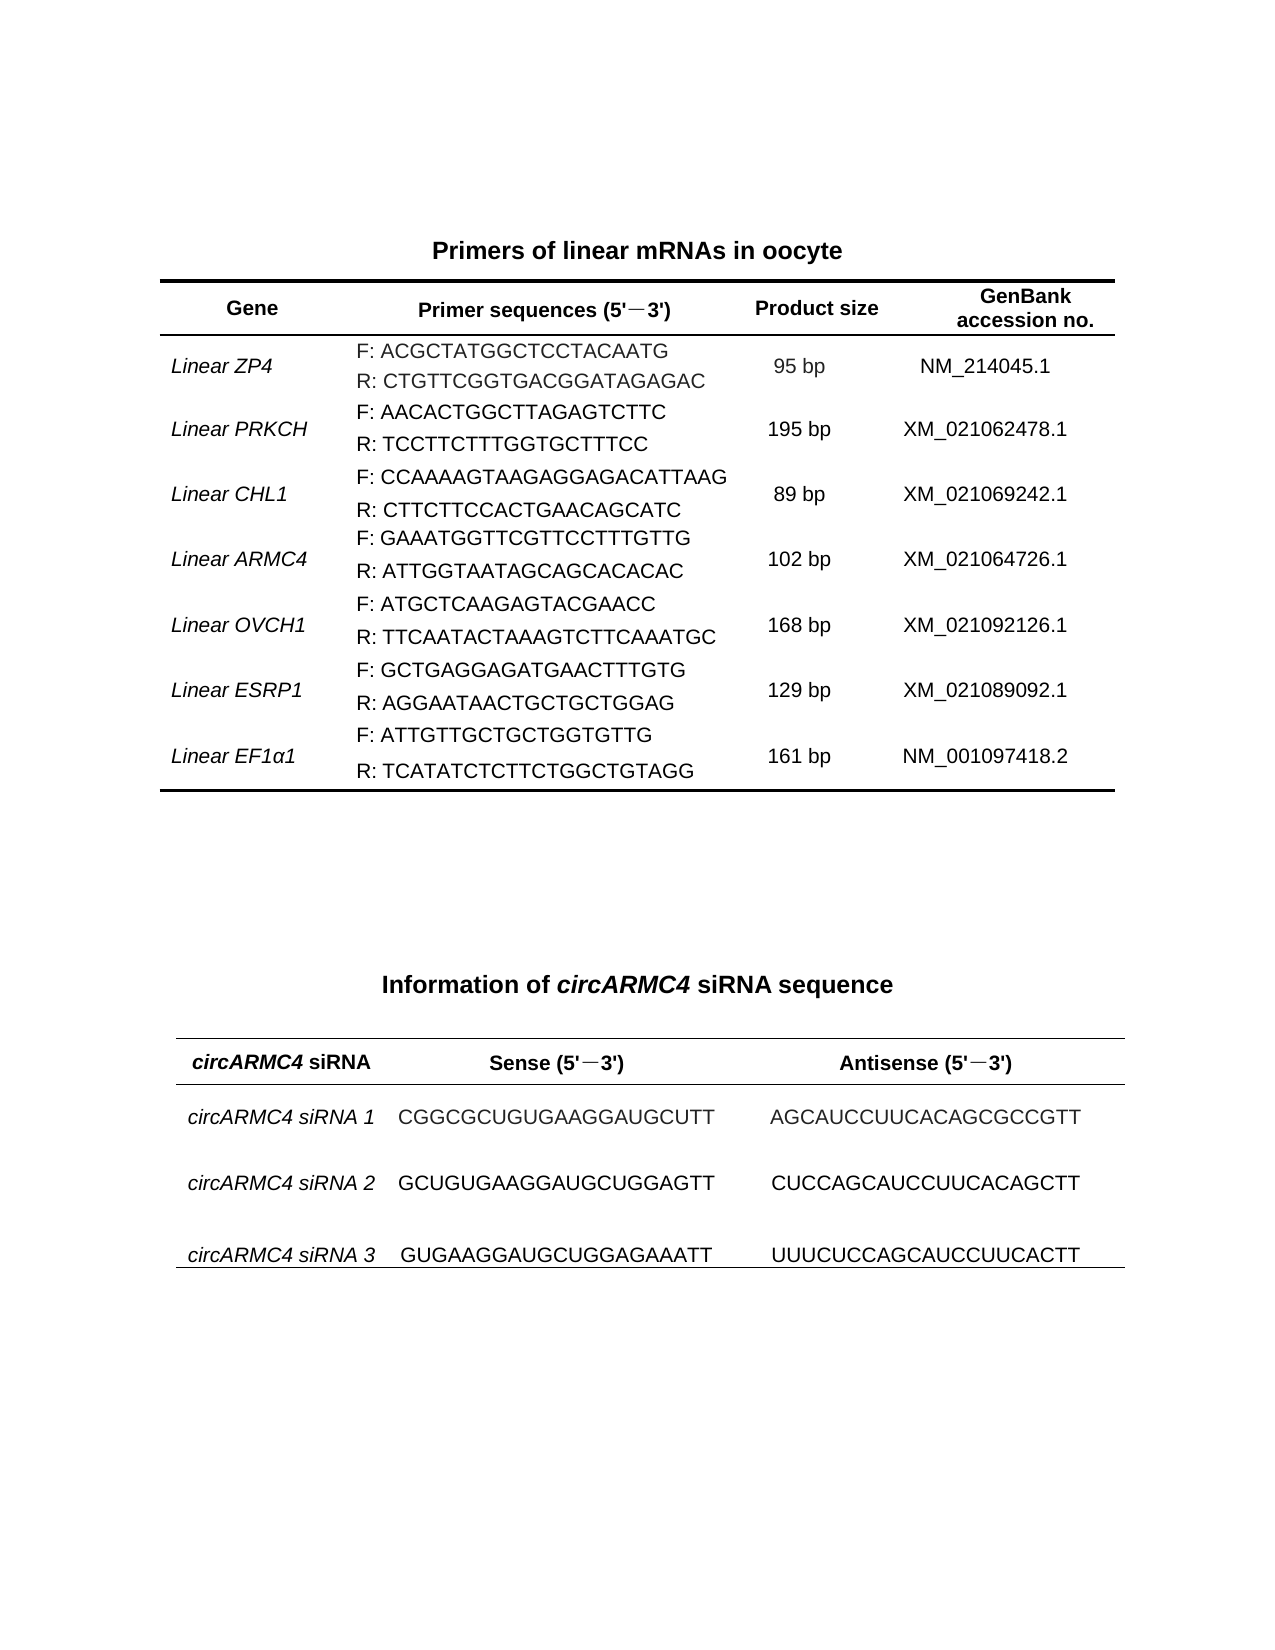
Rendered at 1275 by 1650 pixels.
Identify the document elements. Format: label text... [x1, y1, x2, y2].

table_cell R: AGGAATAACTGCTGCTGGAG [345, 690, 744, 723]
table_cell circARMC4 siRNA 2 [176, 1148, 387, 1195]
table_cell Linear PRKCH [160, 397, 345, 461]
table_cell UUUCUCCAGCAUCCUUCACTT [726, 1195, 1125, 1267]
table_cell 195 bp [744, 397, 855, 461]
table_cell 161 bp [744, 723, 855, 789]
table_cell CUCCAGCAUCCUUCACAGCTT [726, 1148, 1125, 1195]
table_cell F: ATTGTTGCTGCTGGTGTTG [345, 723, 744, 756]
table_cell circARMC4 siRNA 1 [176, 1085, 387, 1148]
table_cell GCUGUGAAGGAUGCUGGAGTT [387, 1148, 726, 1195]
table_cell 89 bp [744, 461, 855, 526]
table_header Antisense (5'－3') [726, 1039, 1125, 1084]
table_cell NM_214045.1 [855, 336, 1115, 397]
table_header circARMC4 siRNA [176, 1039, 387, 1084]
table_cell XM_021069242.1 [855, 461, 1115, 526]
table_header Product size [744, 283, 936, 334]
table_cell 168 bp [744, 592, 855, 657]
table_cell R: TTCAATACTAAAGTCTTCAAATGC [345, 625, 744, 657]
table_cell CGGCGCUGUGAAGGAUGCUTT [387, 1085, 726, 1148]
table_cell Linear ZP4 [160, 336, 345, 397]
table_header GenBank accession no. [936, 283, 1115, 334]
table_cell circARMC4 siRNA 3 [176, 1195, 387, 1267]
text Primers of linear mRNAs in oocyte [187, 236, 1087, 265]
table_cell 95 bp [744, 336, 855, 397]
table_header Gene [160, 283, 345, 334]
table_cell F: ATGCTCAAGAGTACGAACC [345, 592, 744, 625]
table_cell F: GCTGAGGAGATGAACTTTGTG [345, 658, 744, 690]
table_cell R: CTTCTTCCACTGAACAGCATC [345, 494, 744, 526]
table_cell Linear CHL1 [160, 461, 345, 526]
table_cell GUGAAGGAUGCUGGAGAAATT [387, 1195, 726, 1267]
table_cell R: ATTGGTAATAGCAGCACACAC [345, 559, 744, 592]
table_cell NM_001097418.2 [855, 723, 1115, 789]
table_header Sense (5'－3') [387, 1039, 726, 1084]
table_cell F: AACACTGGCTTAGAGTCTTC [345, 397, 744, 428]
table_cell R: CTGTTCGGTGACGGATAGAGAC [345, 365, 744, 397]
table_cell R: TCATATCTCTTCTGGCTGTAGG [345, 756, 744, 789]
table_cell XM_021062478.1 [855, 397, 1115, 461]
table_cell XM_021092126.1 [855, 592, 1115, 657]
table_cell Linear OVCH1 [160, 592, 345, 657]
table_cell XM_021064726.1 [855, 526, 1115, 592]
table_cell AGCAUCCUUCACAGCGCCGTT [726, 1085, 1125, 1148]
table_cell Linear ESRP1 [160, 658, 345, 723]
table_cell F: ACGCTATGGCTCCTACAATG [345, 336, 744, 365]
table_cell 102 bp [744, 526, 855, 592]
table_cell 129 bp [744, 658, 855, 723]
table_cell Linear ARMC4 [160, 526, 345, 592]
table_cell Linear EF1α1 [160, 723, 345, 789]
table_cell R: TCCTTCTTTGGTGCTTTCC [345, 428, 744, 461]
text Information of circARMC4 siRNA sequence [187, 970, 1087, 998]
table_cell F: GAAATGGTTCGTTCCTTTGTTG [345, 526, 744, 559]
table_cell XM_021089092.1 [855, 658, 1115, 723]
table_cell F: CCAAAAGTAAGAGGAGACATTAAG [345, 461, 744, 493]
table_header Primer sequences (5'－3') [345, 283, 744, 334]
